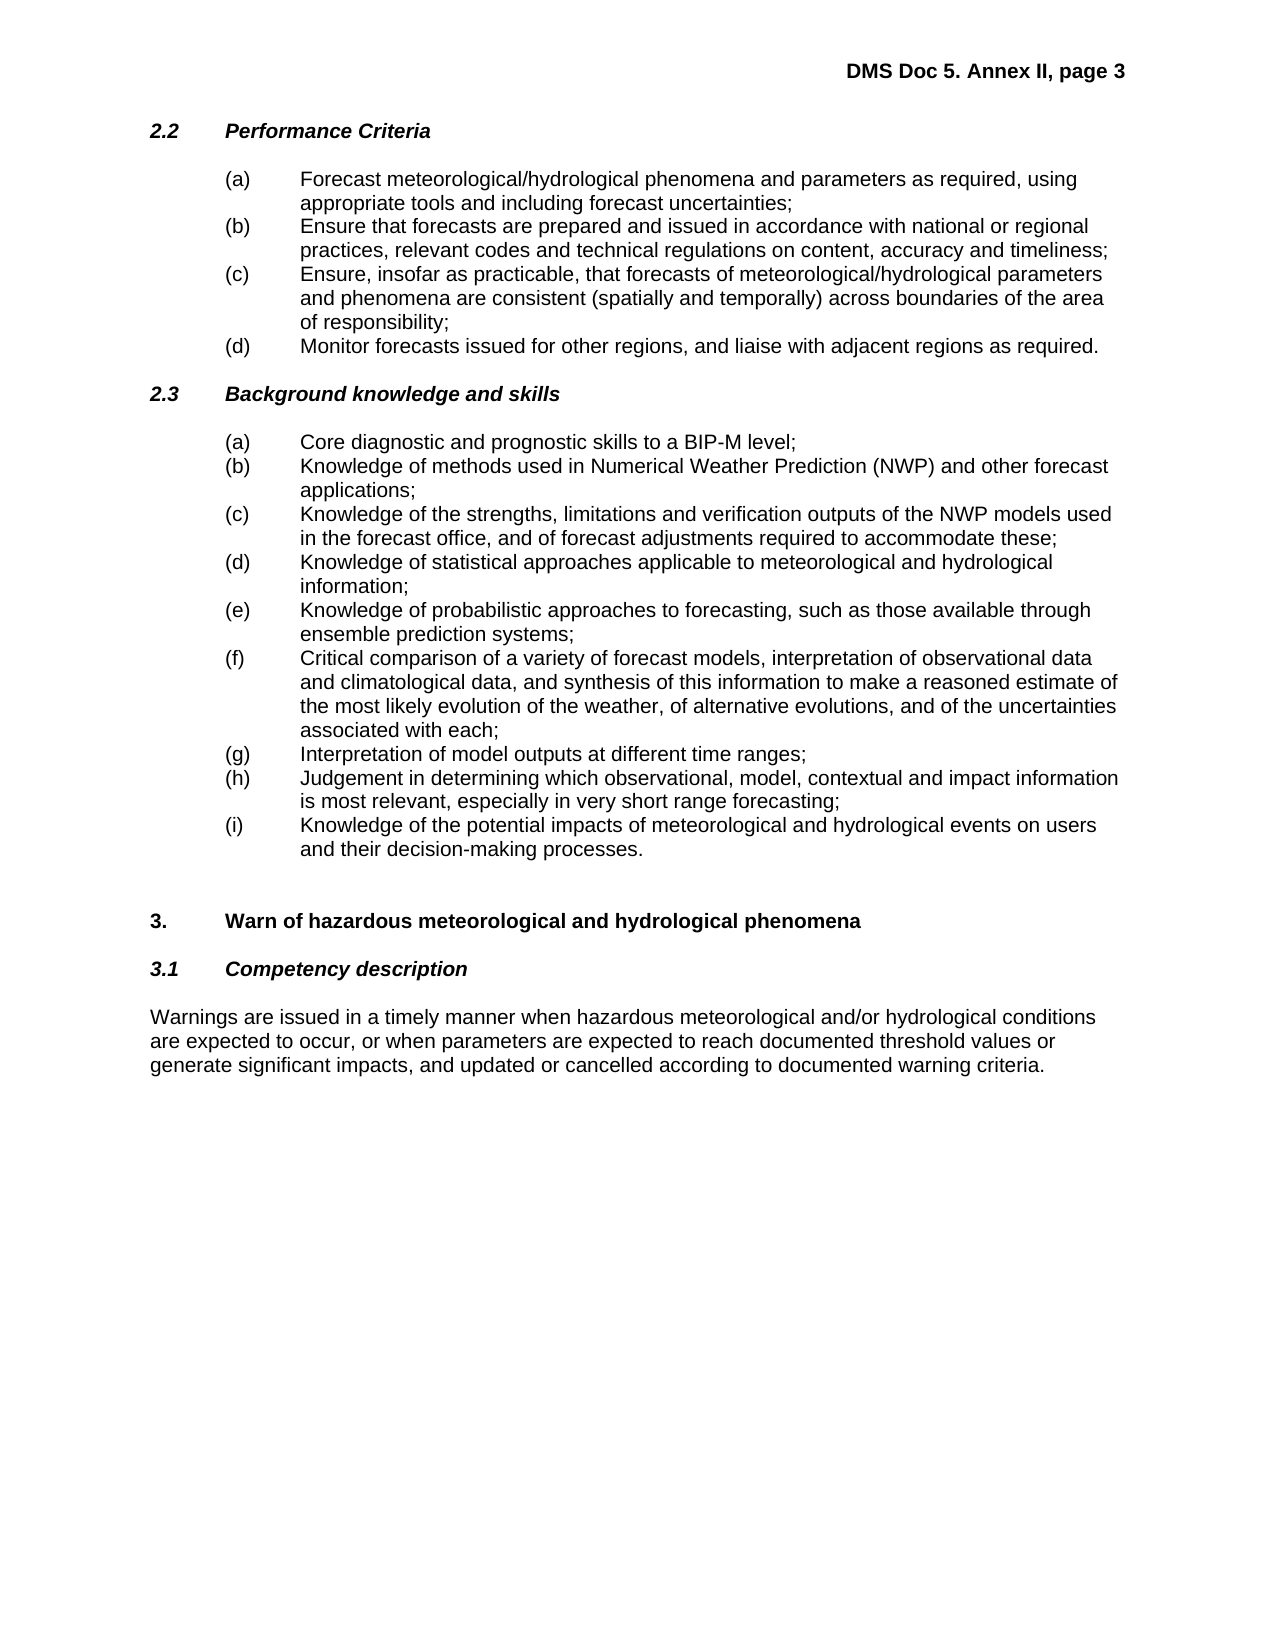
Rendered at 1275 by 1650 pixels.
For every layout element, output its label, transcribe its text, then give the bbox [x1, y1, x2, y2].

text (i) Knowledge of the potential impacts of meteorological and hydrological events on users and their decision-making processes. [225, 813, 1125, 861]
text 3. Warn of hazardous meteorological and hydrological phenomena [150, 909, 1125, 933]
text (d) Monitor forecasts issued for other regions, and liaise with adjacent regions as required. [225, 334, 1125, 358]
text (a) Forecast meteorological/hydrological phenomena and parameters as required, using appropriate tools and including forecast uncertainties; [225, 166, 1125, 214]
text (f) Critical comparison of a variety of forecast models, interpretation of observational data and climatological data, and synthesis of this information to make a reasoned estimate of the most likely evolution of the weather, of alternative evolutions, and of the uncertainties associated with each; [225, 646, 1125, 741]
text 2.2 Performance Criteria [150, 118, 1125, 142]
text 3.1 Competency description [150, 957, 1125, 981]
text Warnings are issued in a timely manner when hazardous meteorological and/or hydrological conditions are expected to occur, or when parameters are expected to reach documented threshold values or generate significant impacts, and updated or cancelled according to documented warning criteria. [150, 1005, 1125, 1077]
text (a) Core diagnostic and prognostic skills to a BIP-M level; [225, 430, 1125, 454]
text (g) Interpretation of model outputs at different time ranges; [225, 741, 1125, 765]
text 2.3 Background knowledge and skills [150, 382, 1125, 406]
text (e) Knowledge of probabilistic approaches to forecasting, such as those available through ensemble prediction systems; [225, 598, 1125, 646]
text (b) Ensure that forecasts are prepared and issued in accordance with national or regional practices, relevant codes and technical regulations on content, accuracy and timeliness; [225, 214, 1125, 262]
text (c) Knowledge of the strengths, limitations and verification outputs of the NWP models used in the forecast office, and of forecast adjustments required to accommodate these; [225, 502, 1125, 550]
text (c) Ensure, insofar as practicable, that forecasts of meteorological/hydrological parameters and phenomena are consistent (spatially and temporally) across boundaries of the area of responsibility; [225, 262, 1125, 334]
text (d) Knowledge of statistical approaches applicable to meteorological and hydrological information; [225, 550, 1125, 598]
text (h) Judgement in determining which observational, model, contextual and impact information is most relevant, especially in very short range forecasting; [225, 765, 1125, 813]
text (b) Knowledge of methods used in Numerical Weather Prediction (NWP) and other forecast applications; [225, 454, 1125, 502]
